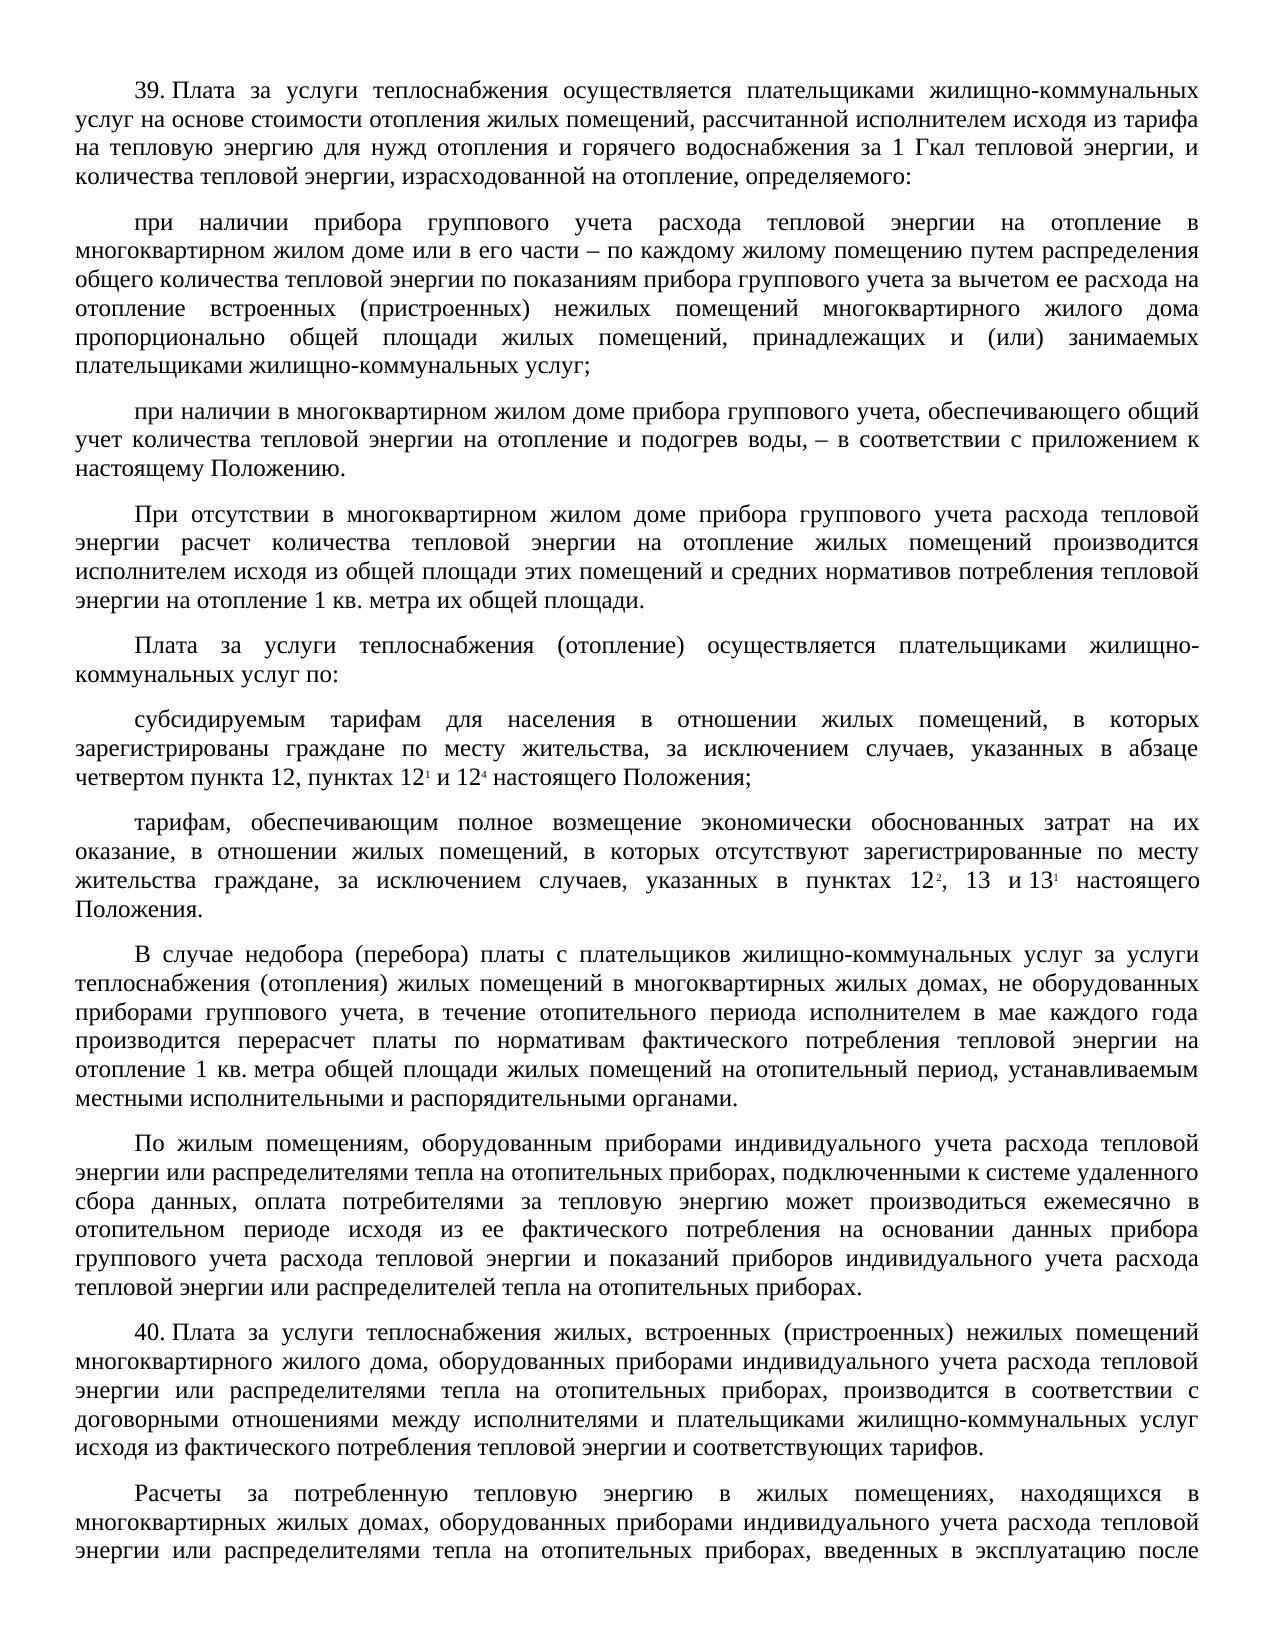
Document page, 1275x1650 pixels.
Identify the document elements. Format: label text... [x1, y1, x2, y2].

text при наличии в многоквартирном жилом доме прибора группового учета, обеспечивающего общий учет количества тепловой энергии на отопление и подогрев воды, – в соответствии с приложением к настоящему Положению. [75, 396, 1200, 482]
text при наличии прибора группового учета расхода тепловой энергии на отопление в многоквартирном жилом доме или в его части – по каждому жилому помещению путем распределения общего количества тепловой энергии по показаниям прибора группового учета за вычетом ее расхода на отопление встроенных (пристроенных) нежилых помещений многоквартирного жилого дома пропорционально общей площади жилых помещений, принадлежащих и (или) занимаемых плательщиками жилищно-коммунальных услуг; [75, 207, 1200, 379]
text При отсутствии в многоквартирном жилом доме прибора группового учета расхода тепловой энергии расчет количества тепловой энергии на отопление жилых помещений производится исполнителем исходя из общей площади этих помещений и средних нормативов потребления тепловой энергии на отопление 1 кв. метра их общей площади. [75, 499, 1200, 614]
text тарифам, обеспечивающим полное возмещение экономически обоснованных затрат на их оказание, в отношении жилых помещений, в которых отсутствуют зарегистрированные по месту жительства граждане, за исключением случаев, указанных в пунктах 122, 13 и 131 настоящего Положения. [75, 807, 1200, 922]
text По жилым помещениям, оборудованным приборами индивидуального учета расхода тепловой энергии или распределителями тепла на отопительных приборах, подключенными к системе удаленного сбора данных, оплата потребителями за тепловую энергию может производиться ежемесячно в отопительном периоде исходя из ее фактического потребления на основании данных прибора группового учета расхода тепловой энергии и показаний приборов индивидуального учета расхода тепловой энергии или распределителей тепла на отопительных приборах. [75, 1128, 1200, 1301]
text 40. Плата за услуги теплоснабжения жилых, встроенных (пристроенных) нежилых помещений многоквартирного жилого дома, оборудованных приборами индивидуального учета расхода тепловой энергии или распределителями тепла на отопительных приборах, производится в соответствии с договорными отношениями между исполнителями и плательщиками жилищно-коммунальных услуг исходя из фактического потребления тепловой энергии и соответствующих тарифов. [75, 1317, 1200, 1461]
text 39. Плата за услуги теплоснабжения осуществляется плательщиками жилищно-коммунальных услуг на основе стоимости отопления жилых помещений, рассчитанной исполнителем исходя из тарифа на тепловую энергию для нужд отопления и горячего водоснабжения за 1 Гкал тепловой энергии, и количества тепловой энергии, израсходованной на отопление, определяемого: [75, 75, 1200, 190]
text субсидируемым тарифам для населения в отношении жилых помещений, в которых зарегистрированы граждане по месту жительства, за исключением случаев, указанных в абзаце четвертом пункта 12, пунктах 121 и 124 настоящего Положения; [75, 704, 1200, 791]
text Плата за услуги теплоснабжения (отопление) осуществляется плательщиками жилищно-коммунальных услуг по: [75, 630, 1200, 688]
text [75, 1478, 1200, 1564]
text В случае недобора (перебора) платы с плательщиков жилищно-коммунальных услуг за услуги теплоснабжения (отопления) жилых помещений в многоквартирных жилых домах, не оборудованных приборами группового учета, в течение отопительного периода исполнителем в мае каждого года производится перерасчет платы по нормативам фактического потребления тепловой энергии на отопление 1 кв. метра общей площади жилых помещений на отопительный период, устанавливаемым местными исполнительными и распорядительными органами. [75, 939, 1200, 1112]
